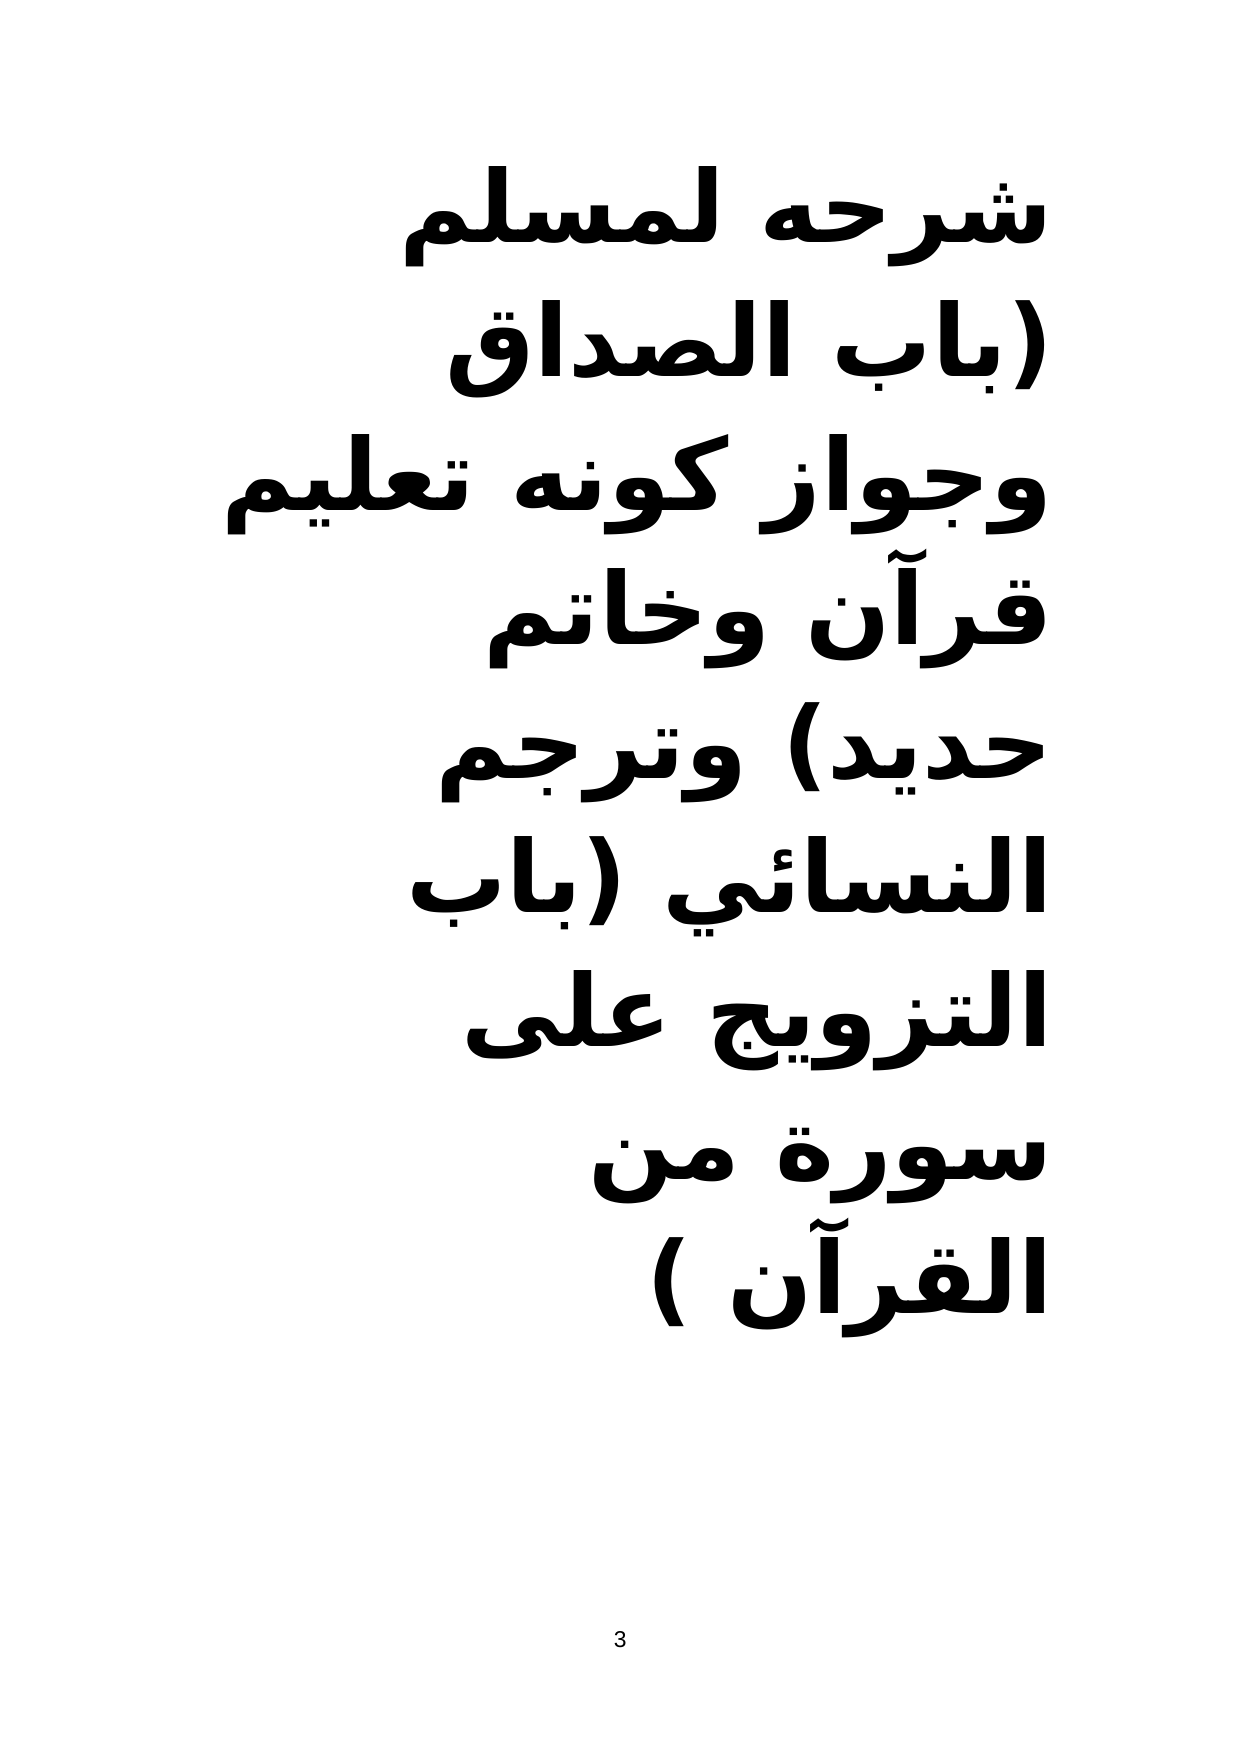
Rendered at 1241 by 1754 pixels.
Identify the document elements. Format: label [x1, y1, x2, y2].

text [187, 150, 1053, 1337]
